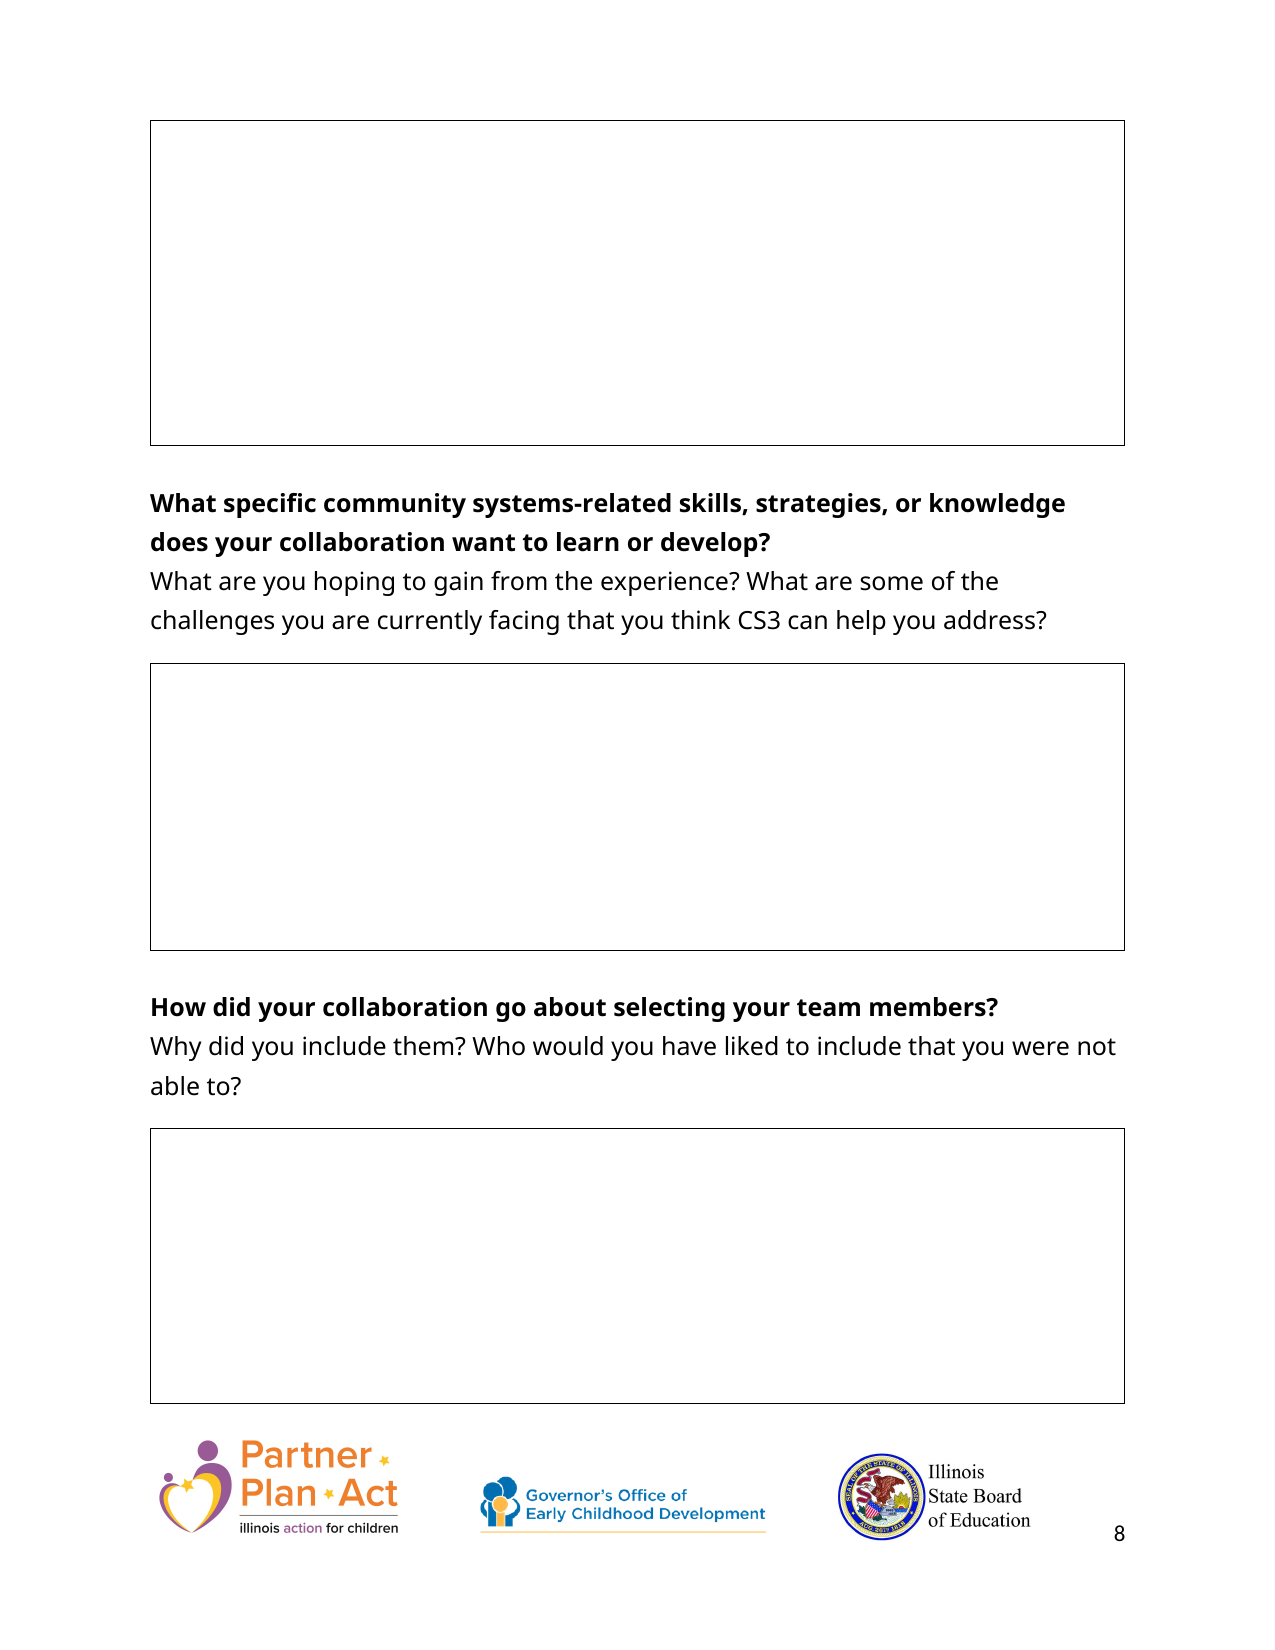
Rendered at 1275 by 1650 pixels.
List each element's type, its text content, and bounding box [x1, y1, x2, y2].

table_header [151, 121, 1124, 445]
text Why did you include them? Who would you have liked to include that you were not able to? [150, 1029, 1125, 1102]
picture [150, 1431, 407, 1542]
picture [833, 1449, 1035, 1542]
text What are you hoping to gain from the experience? What are some of the challenges you are currently facing that you think CS3 can help you address? [150, 564, 1125, 637]
text How did your collaboration go about selecting your team members? [150, 990, 1125, 1024]
text What specific community systems-related skills, strategies, or knowledge does your collaboration want to learn or develop? [150, 485, 1125, 559]
table_header [151, 1129, 1124, 1403]
picture [453, 1451, 767, 1542]
table_header [151, 664, 1124, 950]
